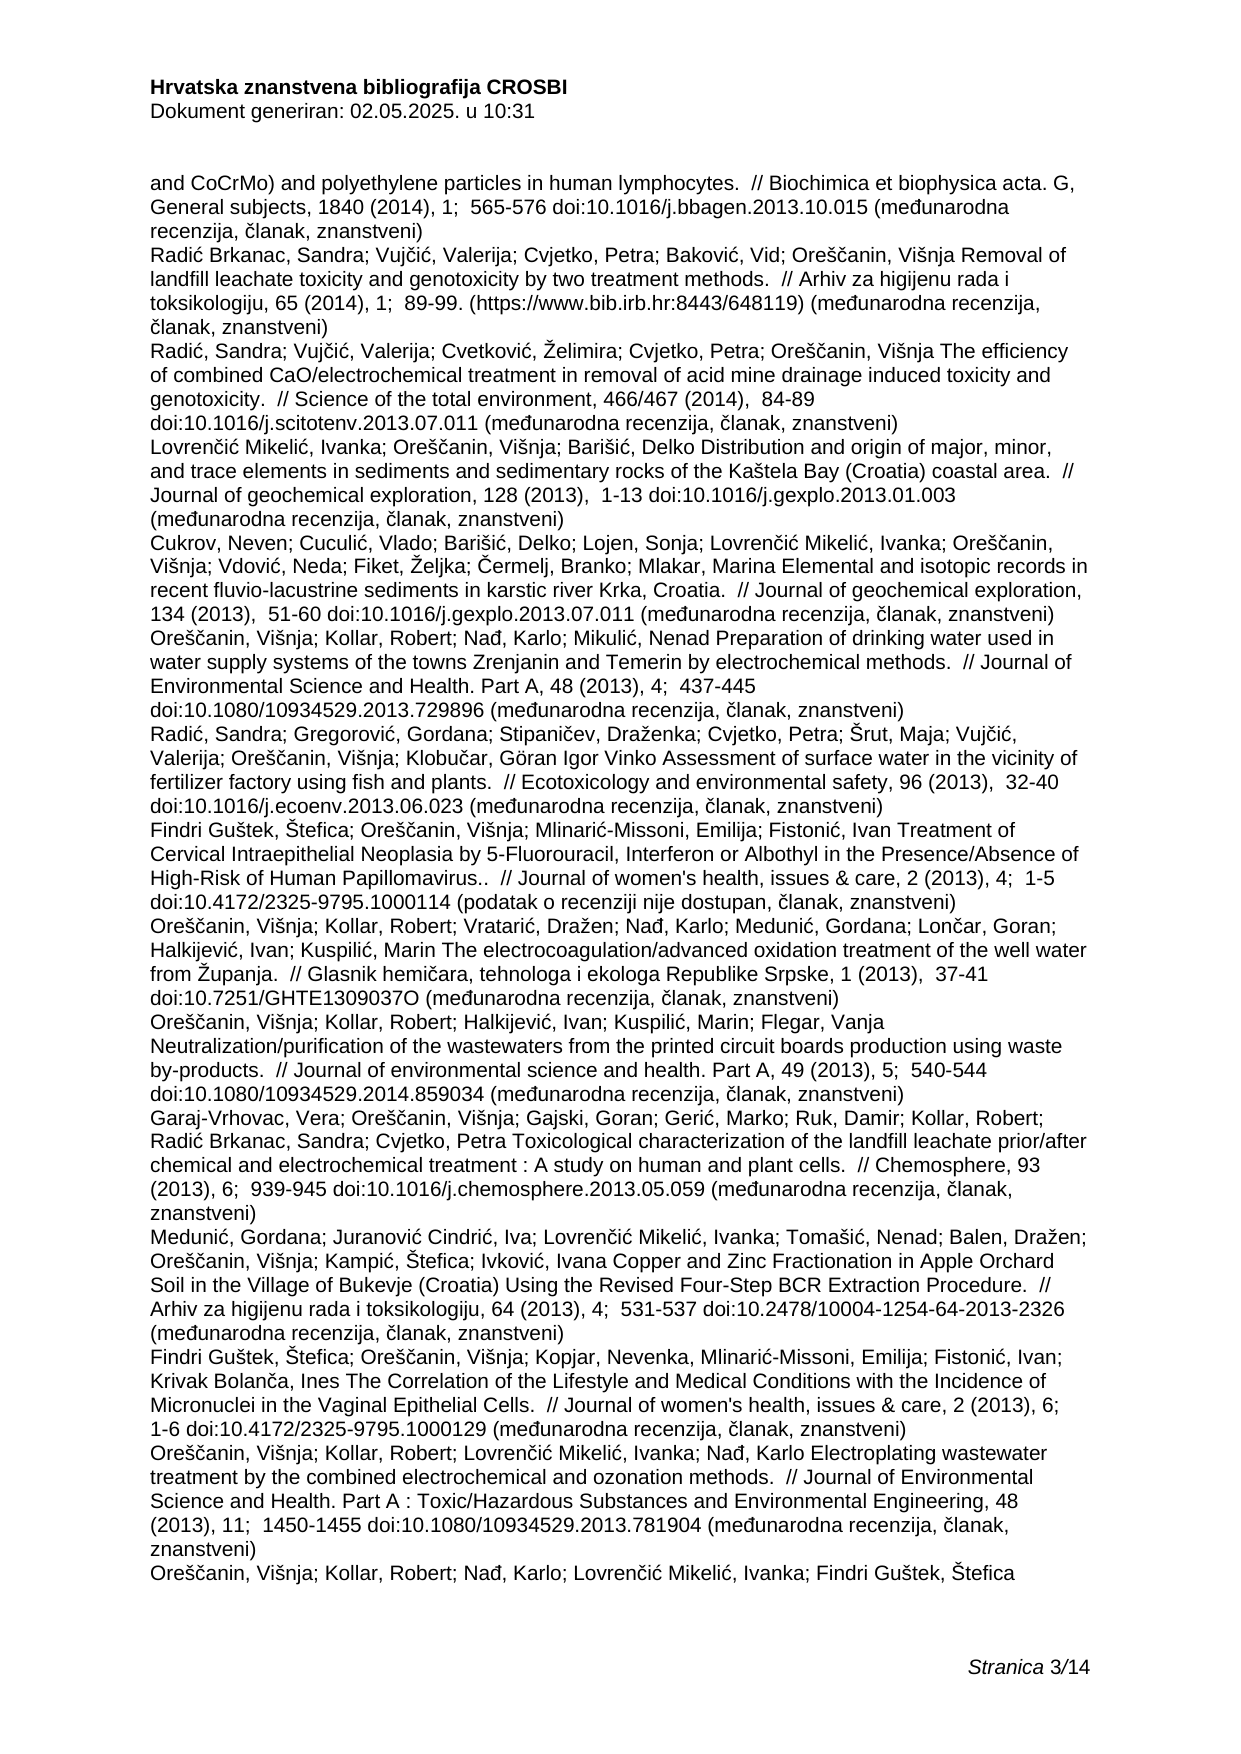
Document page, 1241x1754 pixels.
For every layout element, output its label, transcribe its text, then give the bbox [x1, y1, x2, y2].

text Radić Brkanac, Sandra; Vujčić, Valerija; Cvjetko, Petra; Baković, Vid; Oreščanin, Višnja [150, 243, 1090, 339]
text Garaj-Vrhovac, Vera; Oreščanin, Višnja; Gajski, Goran; Gerić, Marko; Ruk, Damir; Kollar, Robert; Radić Brkanac, Sandra; Cvjetko, Petra [150, 1105, 1090, 1225]
text Lovrenčić Mikelić, Ivanka; Oreščanin, Višnja; Barišić, Delko [150, 434, 1090, 530]
text Oreščanin, Višnja; Kollar, Robert; Vratarić, Dražen; Nađ, Karlo; Medunić, Gordana; Lončar, Goran; Halkijević, Ivan; Kuspilić, Marin [150, 914, 1090, 1009]
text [150, 171, 1090, 243]
text Radić, Sandra; Gregorović, Gordana; Stipaničev, Draženka; Cvjetko, Petra; Šrut, Maja; Vujčić, Valerija; Oreščanin, Višnja; Klobučar, Göran Igor Vinko [150, 722, 1090, 818]
text Findri Guštek, Štefica; Oreščanin, Višnja; Kopjar, Nevenka, Mlinarić-Missoni, Emilija; Fistonić, Ivan; Krivak Bolanča, Ines [150, 1345, 1090, 1441]
text Radić, Sandra; Vujčić, Valerija; Cvetković, Želimira; Cvjetko, Petra; Oreščanin, Višnja [150, 339, 1090, 434]
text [150, 1561, 1090, 1584]
text Oreščanin, Višnja; Kollar, Robert; Nađ, Karlo; Mikulić, Nenad [150, 626, 1090, 722]
text Oreščanin, Višnja; Kollar, Robert; Halkijević, Ivan; Kuspilić, Marin; Flegar, Vanja [150, 1009, 1090, 1105]
text Findri Guštek, Štefica; Oreščanin, Višnja; Mlinarić-Missoni, Emilija; Fistonić, Ivan [150, 818, 1090, 914]
text Cukrov, Neven; Cuculić, Vlado; Barišić, Delko; Lojen, Sonja; Lovrenčić Mikelić, Ivanka; Oreščanin, Višnja; Vdović, Neda; Fiket, Željka; Čermelj, Branko; Mlakar, Marina [150, 530, 1090, 626]
text Medunić, Gordana; Juranović Cindrić, Iva; Lovrenčić Mikelić, Ivanka; Tomašić, Nenad; Balen, Dražen; Oreščanin, Višnja; Kampić, Štefica; Ivković, Ivana [150, 1225, 1090, 1345]
text Oreščanin, Višnja; Kollar, Robert; Lovrenčić Mikelić, Ivanka; Nađ, Karlo [150, 1441, 1090, 1561]
